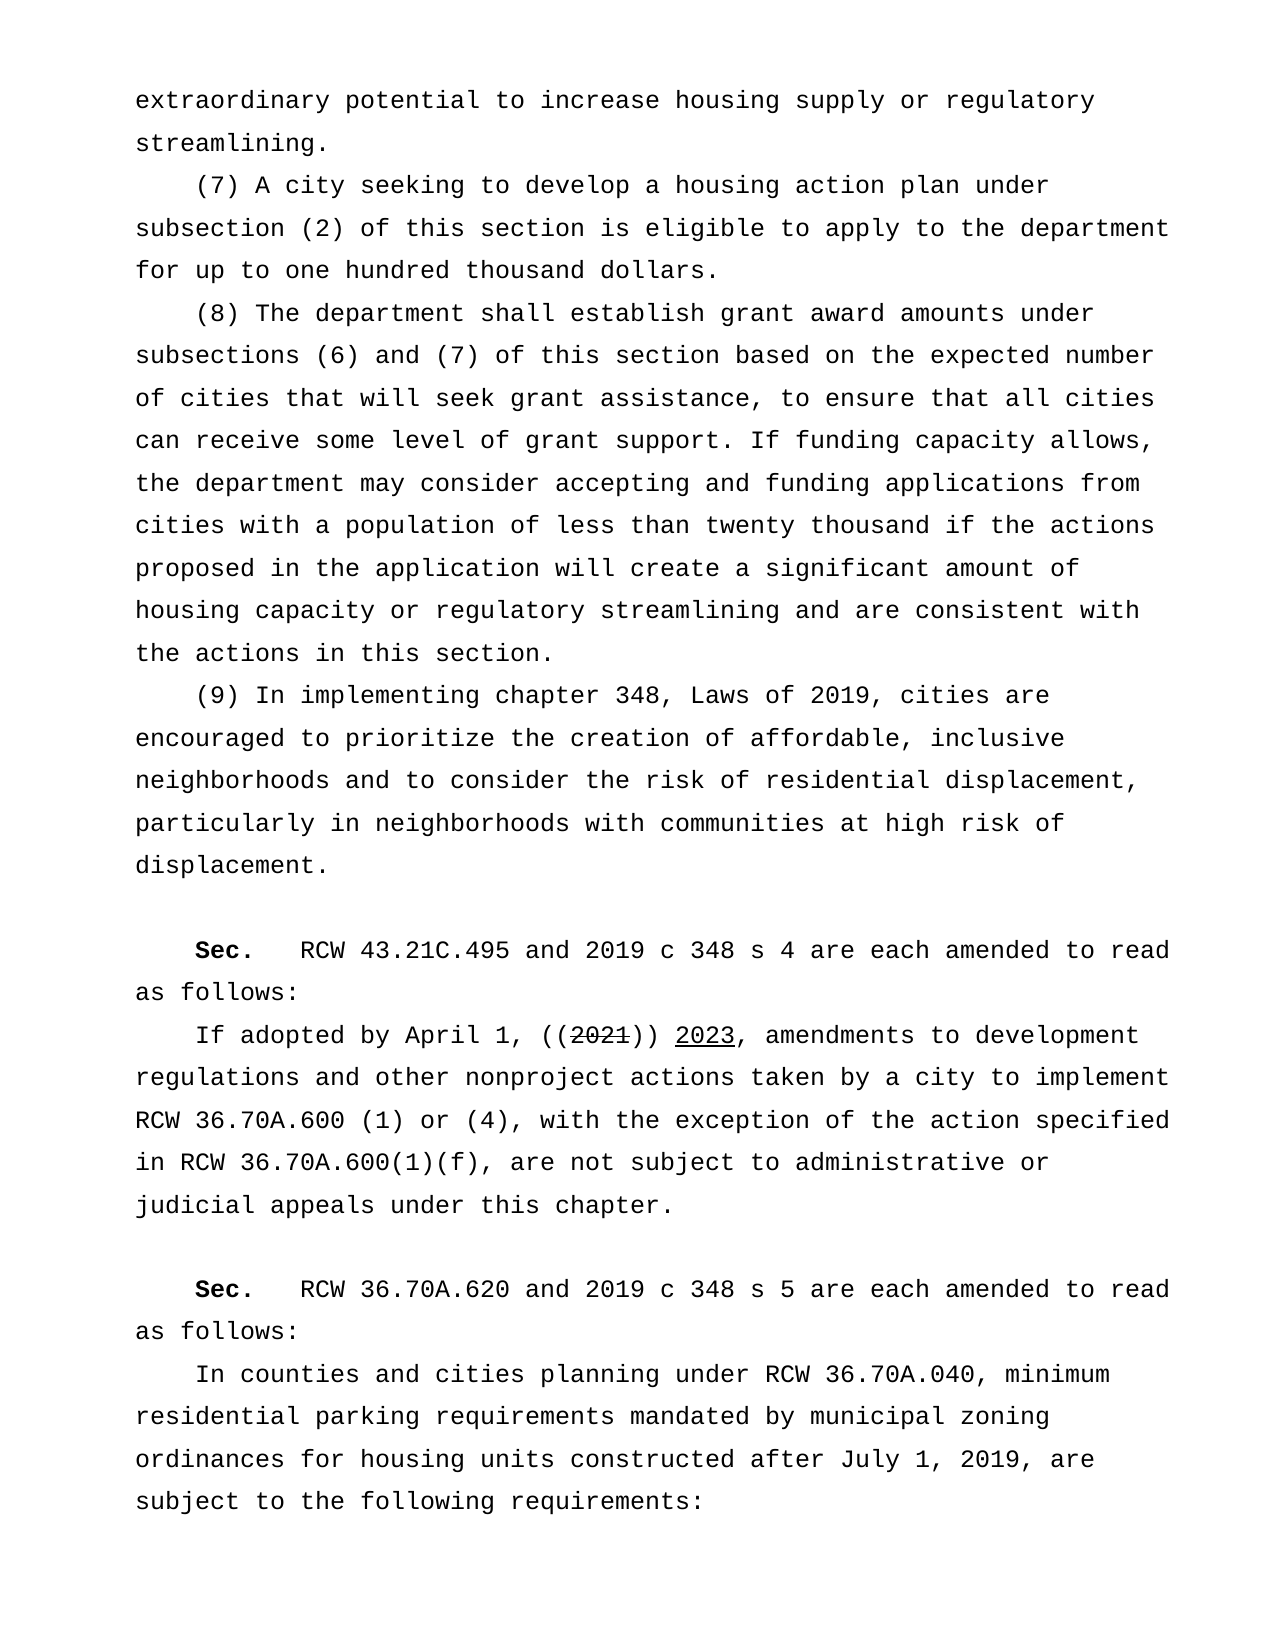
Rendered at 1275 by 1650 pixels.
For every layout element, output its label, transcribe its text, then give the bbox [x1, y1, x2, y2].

text If adopted by April 1, ((2021)) 2023, amendments to development regulations and other nonproject actions taken by a city to implement RCW 36.70A.600 (1) or (4), with the exception of the action specified in RCW 36.70A.600(1)(f), are not subject to administrative or judicial appeals under this chapter. [135, 1009, 1170, 1222]
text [135, 75, 1170, 160]
text (9) In implementing chapter 348, Laws of 2019, cities are encouraged to prioritize the creation of affordable, inclusive neighborhoods and to consider the risk of residential displacement, particularly in neighborhoods with communities at high risk of displacement. [135, 670, 1170, 882]
text (8) The department shall establish grant award amounts under subsections (6) and (7) of this section based on the expected number of cities that will seek grant assistance, to ensure that all cities can receive some level of grant support. If funding capacity allows, the department may consider accepting and funding applications from cities with a population of less than twenty thousand if the actions proposed in the application will create a significant amount of housing capacity or regulatory streamlining and are consistent with the actions in this section. [135, 287, 1170, 670]
text In counties and cities planning under RCW 36.70A.040, minimum residential parking requirements mandated by municipal zoning ordinances for housing units constructed after July 1, 2019, are subject to the following requirements: [135, 1348, 1170, 1518]
text Sec. RCW 36.70A.620 and 2019 c 348 s 5 are each amended to read as follows: [135, 1263, 1170, 1348]
text Sec. RCW 43.21C.495 and 2019 c 348 s 4 are each amended to read as follows: [135, 924, 1170, 1009]
text (7) A city seeking to develop a housing action plan under subsection (2) of this section is eligible to apply to the department for up to one hundred thousand dollars. [135, 160, 1170, 287]
